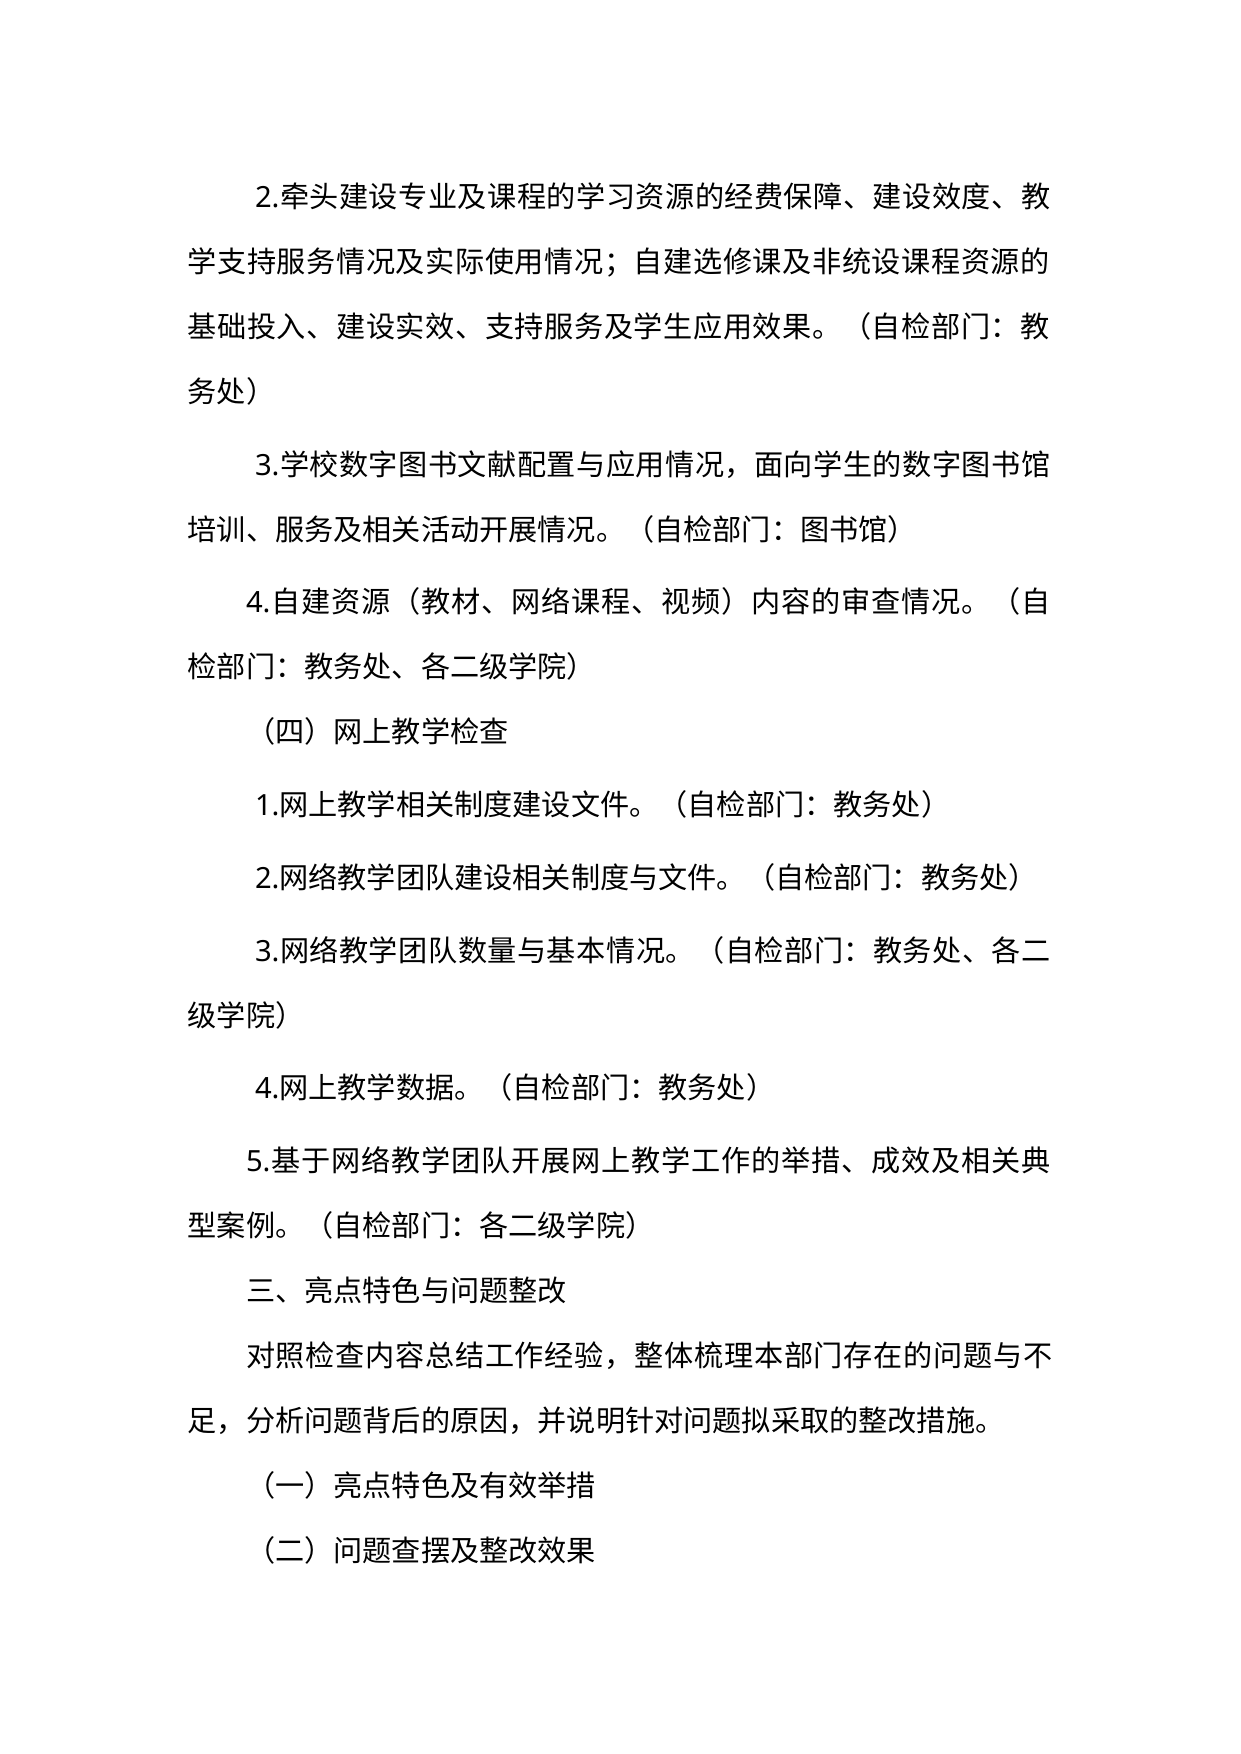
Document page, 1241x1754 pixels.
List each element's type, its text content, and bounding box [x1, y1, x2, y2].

text 三、亮点特色与问题整改 [187, 1257, 1053, 1322]
text 2.网络教学团队建设相关制度与文件。（自检部门：教务处） [187, 843, 1053, 908]
text 对照检查内容总结工作经验，整体梳理本部门存在的问题与不足，分析问题背后的原因，并说明针对问题拟采取的整改措施。 [187, 1322, 1053, 1452]
text 4.网上教学数据。（自检部门：教务处） [187, 1054, 1053, 1119]
text （二）问题查摆及整改效果 [187, 1517, 1053, 1582]
text 5.基于网络教学团队开展网上教学工作的举措、成效及相关典型案例。（自检部门：各二级学院） [187, 1127, 1053, 1257]
text （一）亮点特色及有效举措 [187, 1452, 1053, 1517]
text 3.学校数字图书文献配置与应用情况，面向学生的数字图书馆培训、服务及相关活动开展情况。（自检部门：图书馆） [187, 430, 1053, 560]
text 3.网络教学团队数量与基本情况。（自检部门：教务处、各二级学院） [187, 916, 1053, 1046]
text 4.自建资源（教材、网络课程、视频）内容的审查情况。（自检部门：教务处、各二级学院） [187, 568, 1053, 698]
text 2.牵头建设专业及课程的学习资源的经费保障、建设效度、教学支持服务情况及实际使用情况；自建选修课及非统设课程资源的基础投入、建设实效、支持服务及学生应用效果。（自检部门：教务处） [187, 162, 1053, 422]
text 1.网上教学相关制度建设文件。（自检部门：教务处） [187, 770, 1053, 835]
text （四）网上教学检查 [187, 698, 1053, 763]
